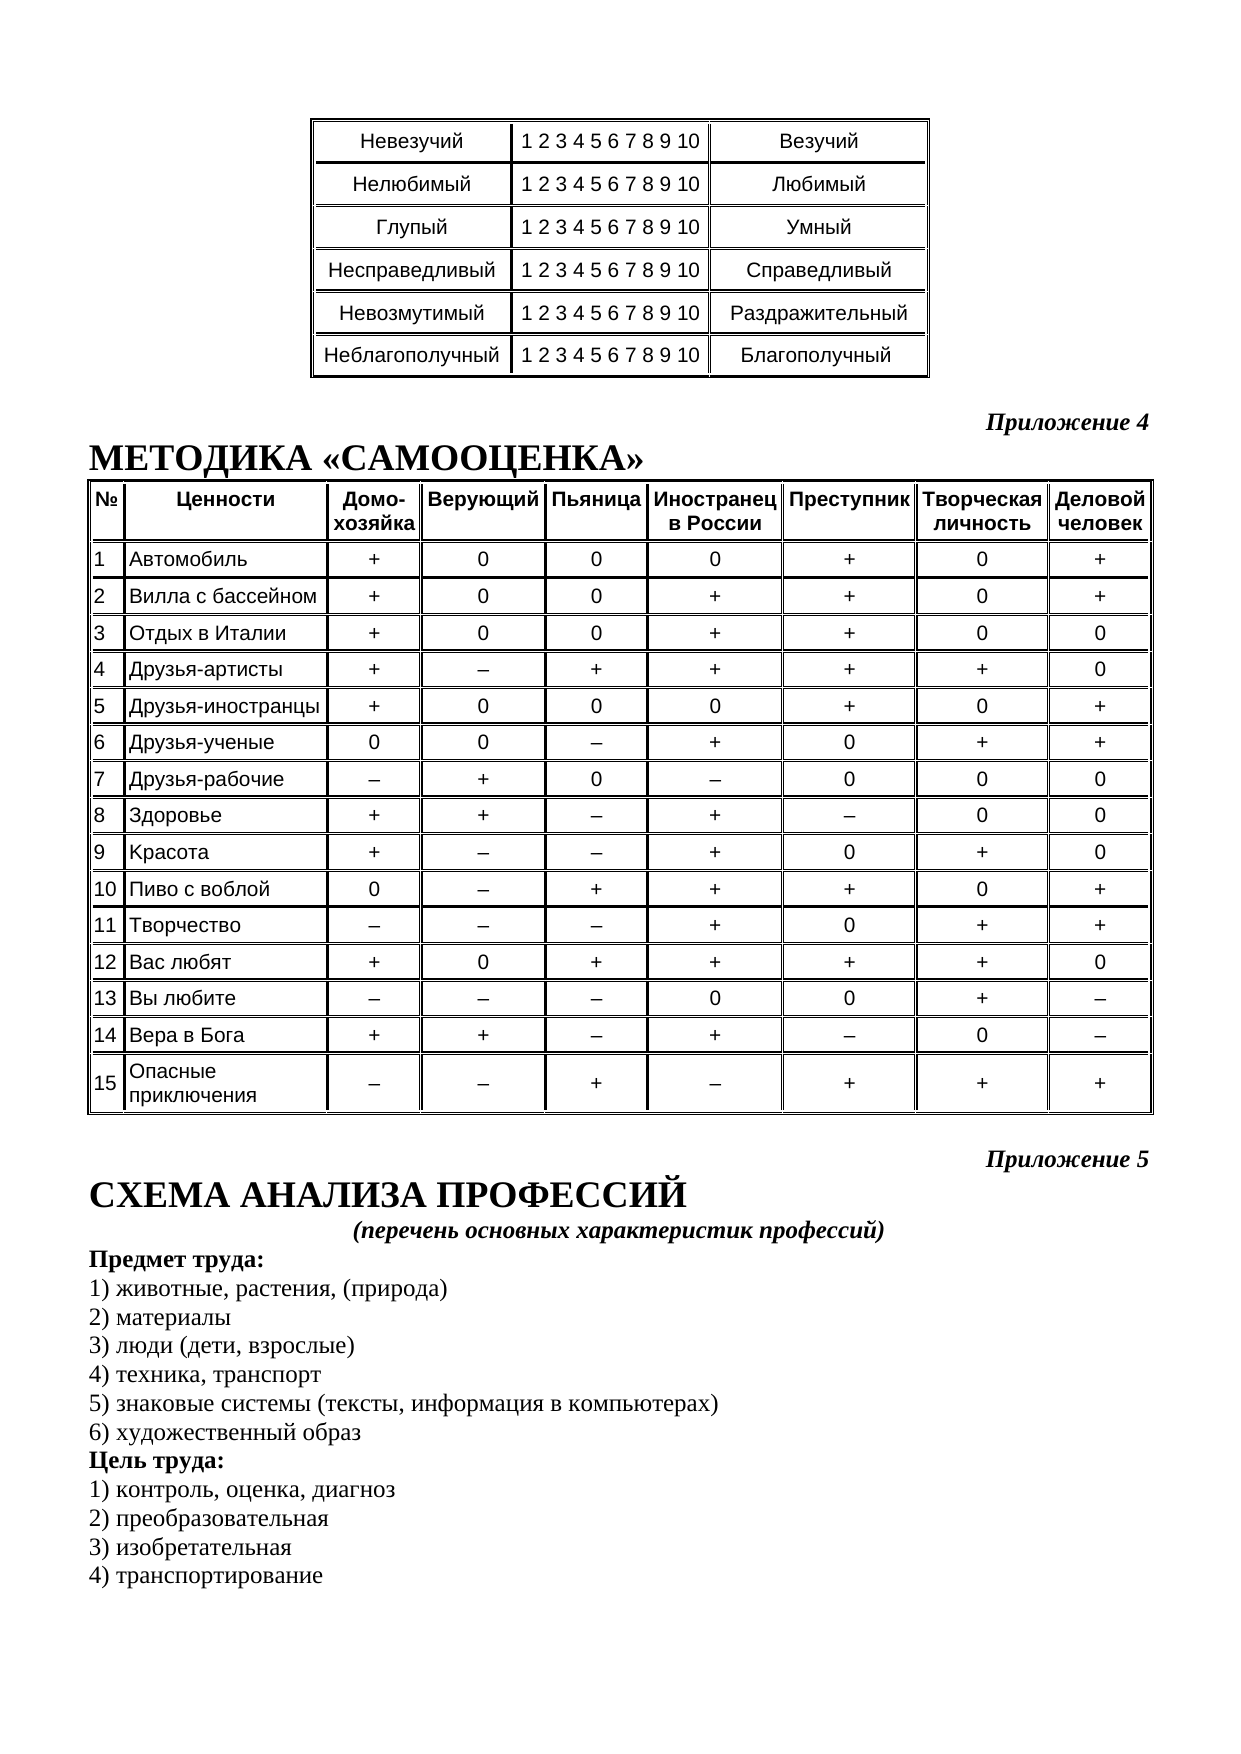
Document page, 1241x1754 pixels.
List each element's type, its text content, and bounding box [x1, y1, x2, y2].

table_cell Раздражительный [711, 289, 927, 332]
table_cell + [1049, 1051, 1151, 1112]
table_cell Глупый [312, 204, 511, 247]
table_cell + [784, 689, 914, 722]
table_header Пьяница [545, 482, 647, 539]
table_cell 14 [89, 1015, 124, 1051]
table_cell + [1050, 576, 1150, 612]
table_cell + [649, 616, 781, 649]
table_header № [91, 481, 124, 539]
table_cell Друзья-рабочие [126, 762, 326, 795]
table_cell + [1050, 539, 1151, 576]
table_cell Пиво с воблой [126, 872, 326, 905]
table_cell + [784, 653, 914, 686]
table_cell – [421, 1055, 545, 1112]
table_cell 1 2 3 4 5 6 7 8 9 10 [513, 164, 708, 204]
table_cell 0 [423, 543, 544, 576]
table_cell – [329, 762, 419, 795]
table_cell + [649, 799, 781, 832]
table_cell – [547, 1018, 646, 1051]
table_cell 0 [547, 579, 646, 612]
table_cell 0 [918, 1018, 1047, 1051]
table_cell Вас любят [126, 945, 326, 978]
table_cell Справедливый [710, 247, 928, 289]
text 1) животные, растения, (природа) 2) материалы 3) люди (дети, взрослые) 4) техника, транспорт 5) знаковые системы (тексты, информация в компьютерах) 6) художественный образ [89, 1273, 1152, 1446]
table_cell 0 [784, 982, 914, 1015]
table_cell Друзья-артисты [126, 653, 326, 686]
table_cell 2 [91, 576, 123, 612]
table_cell + [1049, 686, 1152, 722]
table_cell 0 [918, 543, 1047, 576]
table_cell 8 [91, 795, 123, 832]
table_cell Умный [710, 204, 928, 247]
table_cell + [649, 872, 781, 905]
table_cell 9 [89, 832, 124, 868]
table_cell + [547, 653, 646, 686]
table_cell 0 [329, 726, 419, 759]
table_cell – [547, 799, 646, 832]
table_cell + [329, 543, 419, 576]
table_cell 0 [547, 543, 646, 576]
table_cell Благополучный [710, 332, 927, 375]
table_cell Опасные приключения [124, 1055, 327, 1112]
table_cell – [1050, 978, 1151, 1015]
table_cell 0 [1049, 832, 1152, 868]
table_cell 5 [89, 686, 124, 722]
table_header Верующий [421, 481, 545, 539]
table_cell 0 [547, 762, 646, 795]
table_cell Любимый [711, 161, 927, 204]
table_cell – [329, 982, 419, 1015]
table_cell – [329, 908, 419, 942]
table_header Творческая личность [916, 482, 1048, 539]
text МЕТОДИКА «САМООЦЕНКА» [89, 436, 1152, 479]
table_cell + [784, 945, 914, 978]
table_cell – [547, 835, 646, 868]
table_cell 0 [918, 579, 1047, 612]
table_cell + [916, 1055, 1048, 1112]
table_cell – [649, 762, 781, 795]
table_cell + [329, 616, 419, 649]
table_cell + [918, 945, 1047, 978]
table_cell 0 [918, 689, 1047, 722]
table_cell – [547, 982, 646, 1015]
table_cell 0 [423, 689, 544, 722]
table_cell Невезучий [314, 122, 511, 161]
table_cell – [547, 908, 646, 942]
table_cell + [784, 543, 914, 576]
text Приложение 4 [89, 407, 1152, 436]
table_cell 0 [918, 872, 1047, 905]
table_cell 0 [547, 689, 646, 722]
table_cell 0 [649, 689, 781, 722]
table_cell – [423, 872, 544, 905]
table_cell + [649, 945, 781, 978]
text (перечень основных характеристик профессий) [89, 1216, 1152, 1244]
table_cell – [547, 726, 646, 759]
table_cell + [329, 799, 419, 832]
text Цель труда: [89, 1446, 1152, 1474]
table_cell + [423, 1018, 544, 1051]
table_cell 7 [89, 759, 124, 795]
table_cell 0 [423, 616, 544, 649]
table_cell – [423, 982, 544, 1015]
table_cell Здоровье [126, 799, 326, 832]
table_cell 4 [91, 649, 123, 686]
table_cell 1 [91, 539, 123, 576]
table_cell – [423, 835, 544, 868]
table_header Иностранец в России [647, 482, 783, 539]
text Предмет труда: [89, 1244, 1152, 1273]
table_cell 0 [784, 762, 914, 795]
table_cell 15 [91, 1051, 124, 1112]
table_cell – [423, 653, 544, 686]
table_cell + [649, 908, 781, 942]
table_cell + [649, 1018, 781, 1051]
table_cell 6 [91, 722, 123, 759]
table_cell + [649, 579, 781, 612]
table_cell 0 [1050, 613, 1151, 649]
table_cell + [649, 653, 781, 686]
table_cell – [647, 1055, 783, 1112]
table_cell Творчество [126, 908, 326, 942]
table_cell – [423, 908, 544, 942]
table_cell 11 [91, 905, 123, 942]
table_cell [511, 122, 709, 161]
table_cell Вилла с бассейном [126, 579, 326, 612]
table_cell 0 [547, 616, 646, 649]
table_cell 0 [1049, 759, 1152, 795]
table_cell + [329, 1018, 419, 1051]
table_cell + [784, 872, 914, 905]
table_cell + [547, 872, 646, 905]
table_cell 0 [1050, 795, 1151, 832]
table_cell + [649, 726, 781, 759]
table_cell 0 [423, 726, 544, 759]
table_cell Вера в Бога [126, 1018, 326, 1051]
table_header Преступник [783, 481, 916, 539]
table_cell 13 [91, 978, 123, 1015]
table_cell + [918, 726, 1047, 759]
table_cell 0 [423, 945, 544, 978]
table_cell Друзья-иностранцы [126, 689, 326, 722]
table_header Ценности [124, 481, 327, 539]
table_cell + [918, 982, 1047, 1015]
table_cell 0 [784, 726, 914, 759]
table_cell 0 [649, 982, 781, 1015]
table_cell + [1050, 869, 1151, 905]
table_cell + [547, 945, 646, 978]
table_cell 12 [89, 942, 124, 978]
table_cell 1 2 3 4 5 6 7 8 9 10 [513, 207, 708, 247]
table_cell + [918, 653, 1047, 686]
table_cell + [784, 616, 914, 649]
table_cell Нелюбимый [314, 161, 510, 204]
table_cell 0 [784, 908, 914, 942]
table_cell 10 [91, 869, 123, 905]
table_cell 1 2 3 4 5 6 7 8 9 10 [513, 293, 708, 332]
table_cell Kрасота [126, 835, 326, 868]
table_cell – [784, 799, 914, 832]
table_cell + [1050, 722, 1151, 759]
table_cell Несправедливый [312, 247, 511, 289]
table_cell 3 [91, 613, 123, 649]
table_cell – [327, 1051, 421, 1112]
table_cell + [329, 579, 419, 612]
table_cell + [784, 579, 914, 612]
table_cell + [329, 835, 419, 868]
table_cell Вы любите [126, 982, 326, 1015]
table_cell + [329, 945, 419, 978]
table_cell + [423, 799, 544, 832]
table_cell + [918, 835, 1047, 868]
table_cell – [1049, 1015, 1152, 1051]
table_cell 0 [423, 579, 544, 612]
table_cell 0 [784, 835, 914, 868]
table_cell 0 [649, 543, 781, 576]
table_cell – [784, 1018, 914, 1051]
table_header Деловой человек [1049, 482, 1150, 539]
table_cell 0 [329, 872, 419, 905]
table_header Домо- хозяйка [327, 481, 421, 539]
table_cell + [329, 689, 419, 722]
table_cell Отдых в Италии [126, 616, 326, 649]
table_cell 1 2 3 4 5 6 7 8 9 10 [511, 336, 709, 375]
table_cell + [918, 908, 1047, 942]
table_cell Автомобиль [126, 543, 326, 576]
table_cell + [649, 835, 781, 868]
table_cell + [1050, 905, 1150, 942]
table_cell Друзья-ученые [126, 726, 326, 759]
table_cell 1 2 3 4 5 6 7 8 9 10 [513, 250, 708, 289]
text Приложение 5 [89, 1144, 1152, 1172]
table_cell + [423, 762, 544, 795]
table_cell + [545, 1055, 647, 1112]
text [89, 1474, 1152, 1589]
table_cell Невозмутимый [314, 289, 510, 332]
table_cell + [329, 653, 419, 686]
table_cell Везучий [710, 122, 927, 161]
table_cell 0 [1049, 942, 1152, 978]
text СХЕМА АНАЛИЗА ПРОФЕССИЙ [89, 1172, 1152, 1216]
table_cell 0 [918, 616, 1047, 649]
table_cell 0 [918, 762, 1047, 795]
table_cell 0 [918, 799, 1047, 832]
table_cell 0 [1050, 649, 1151, 686]
table_cell + [783, 1051, 916, 1112]
table_cell Неблагополучный [314, 332, 511, 375]
